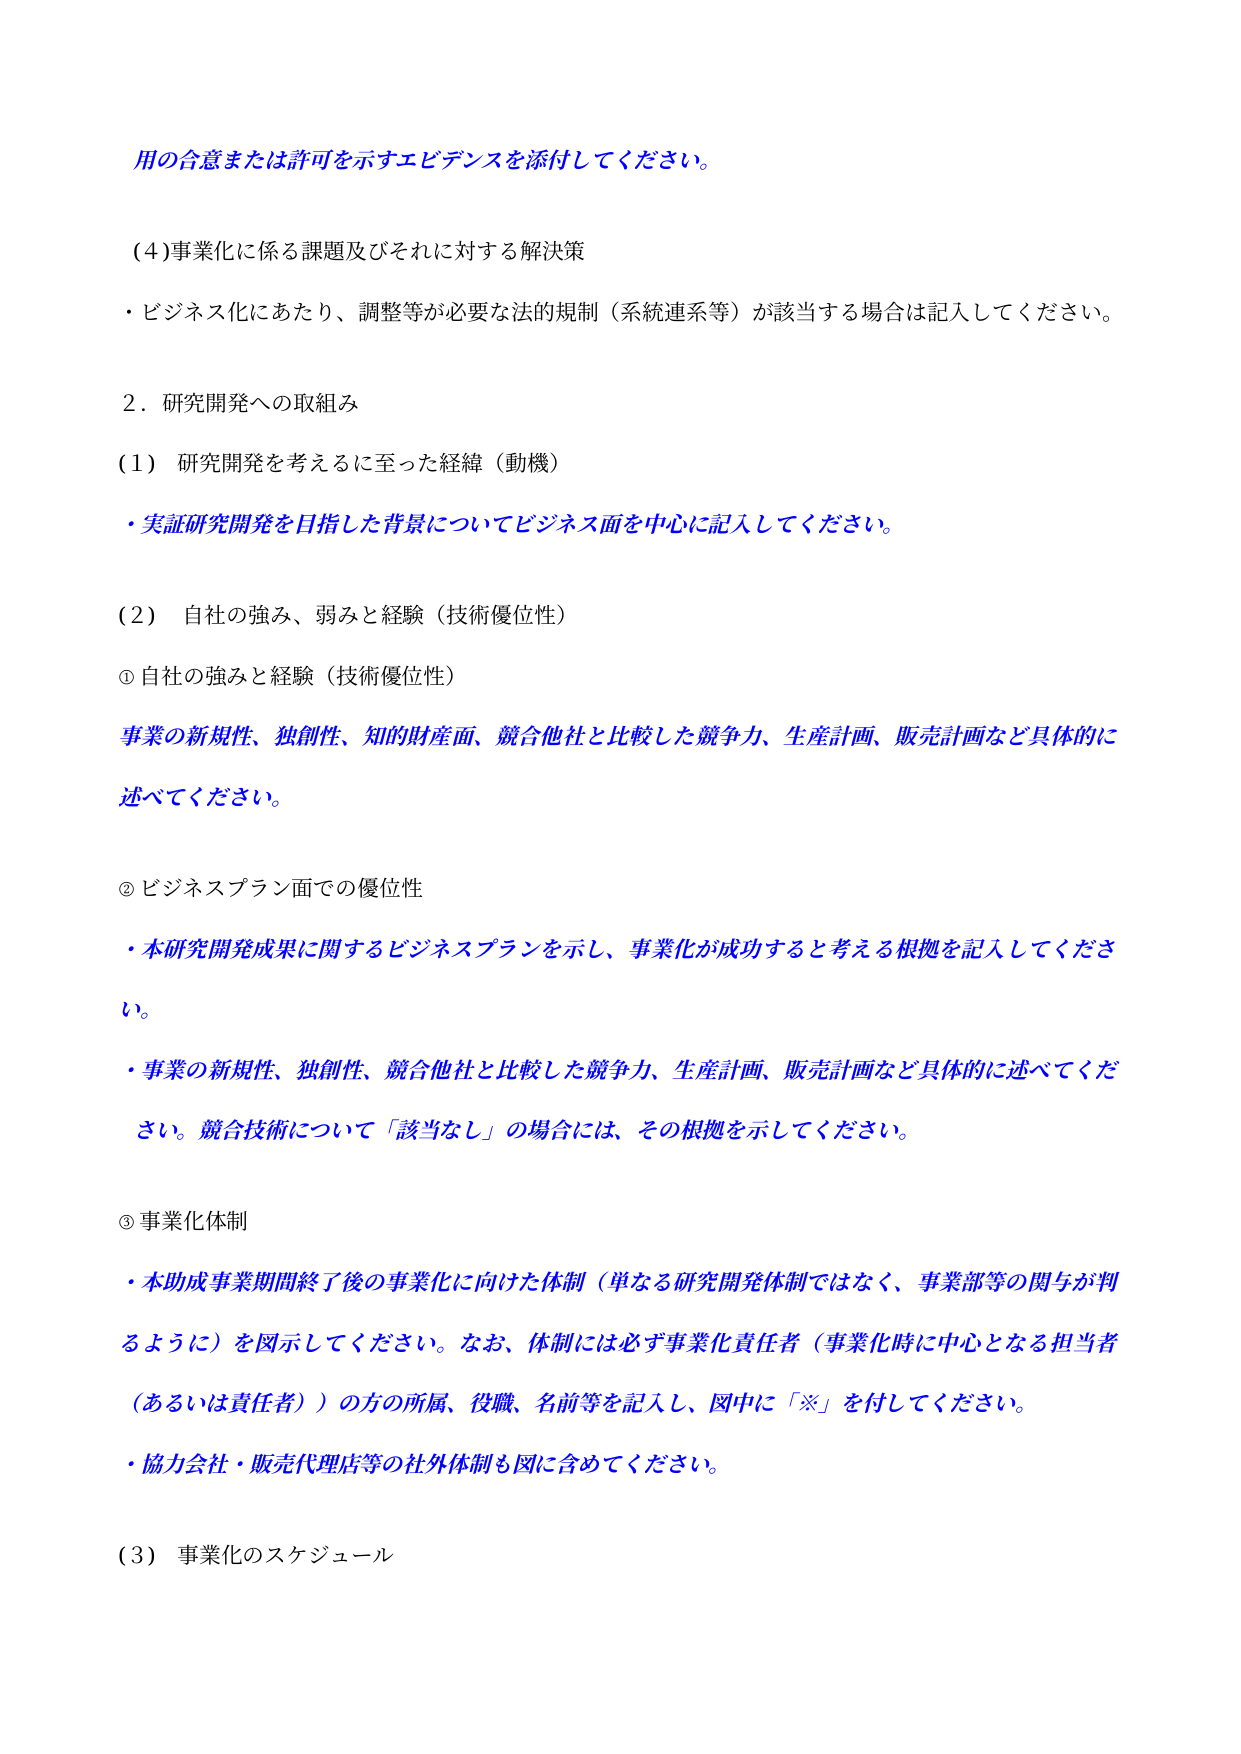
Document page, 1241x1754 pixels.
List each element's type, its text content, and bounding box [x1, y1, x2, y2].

text 事業の新規性、独創性、知的財産面、競合他社と比較した競争力、生産計画、販売計画など具体的に述べてください。 [118, 705, 1122, 826]
text ・協力会社・販売代理店等の社外体制も図に含めてください。 [118, 1432, 1122, 1493]
text ・本助成事業期間終了後の事業化に向けた体制（単なる研究開発体制ではなく、事業部等の関与が判るように）を図示してください。なお、体制には必ず事業化責任者（事業化時に中心となる担当者（あるいは責任者））の方の所属、役職、名前等を記入し、図中に「※」を付してください。 [118, 1251, 1122, 1432]
subtitle ２．研究開発への取組み [118, 372, 1122, 432]
text (２) 自社の強み、弱みと経験（技術優位性） [118, 584, 1122, 644]
text ①自社の強みと経験（技術優位性） [118, 644, 1122, 705]
text ・実証研究開発を目指した背景についてビジネス面を中心に記入してください。 [118, 493, 1122, 553]
text ②ビジネスプラン面での優位性 [118, 857, 1122, 917]
text (３) 事業化のスケジュール [118, 1523, 1122, 1584]
text (４)事業化に係る課題及びそれに対する解決策 [133, 220, 1122, 281]
text ③事業化体制 [118, 1190, 1122, 1251]
text ・事業の新規性、独創性、競合他社と比較した競争力、生産計画、販売計画など具体的に述べてください。競合技術について「該当なし」の場合には、その根拠を示してください。 [118, 1038, 1122, 1160]
text ・本研究開発成果に関するビジネスプランを示し、事業化が成功すると考える根拠を記入してください。 [118, 917, 1122, 1038]
text ・ビジネス化にあたり、調整等が必要な法的規制（系統連系等）が該当する場合は記入してください。 [118, 281, 1122, 341]
text (１) 研究開発を考えるに至った経緯（動機） [118, 432, 1122, 493]
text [133, 129, 1122, 190]
